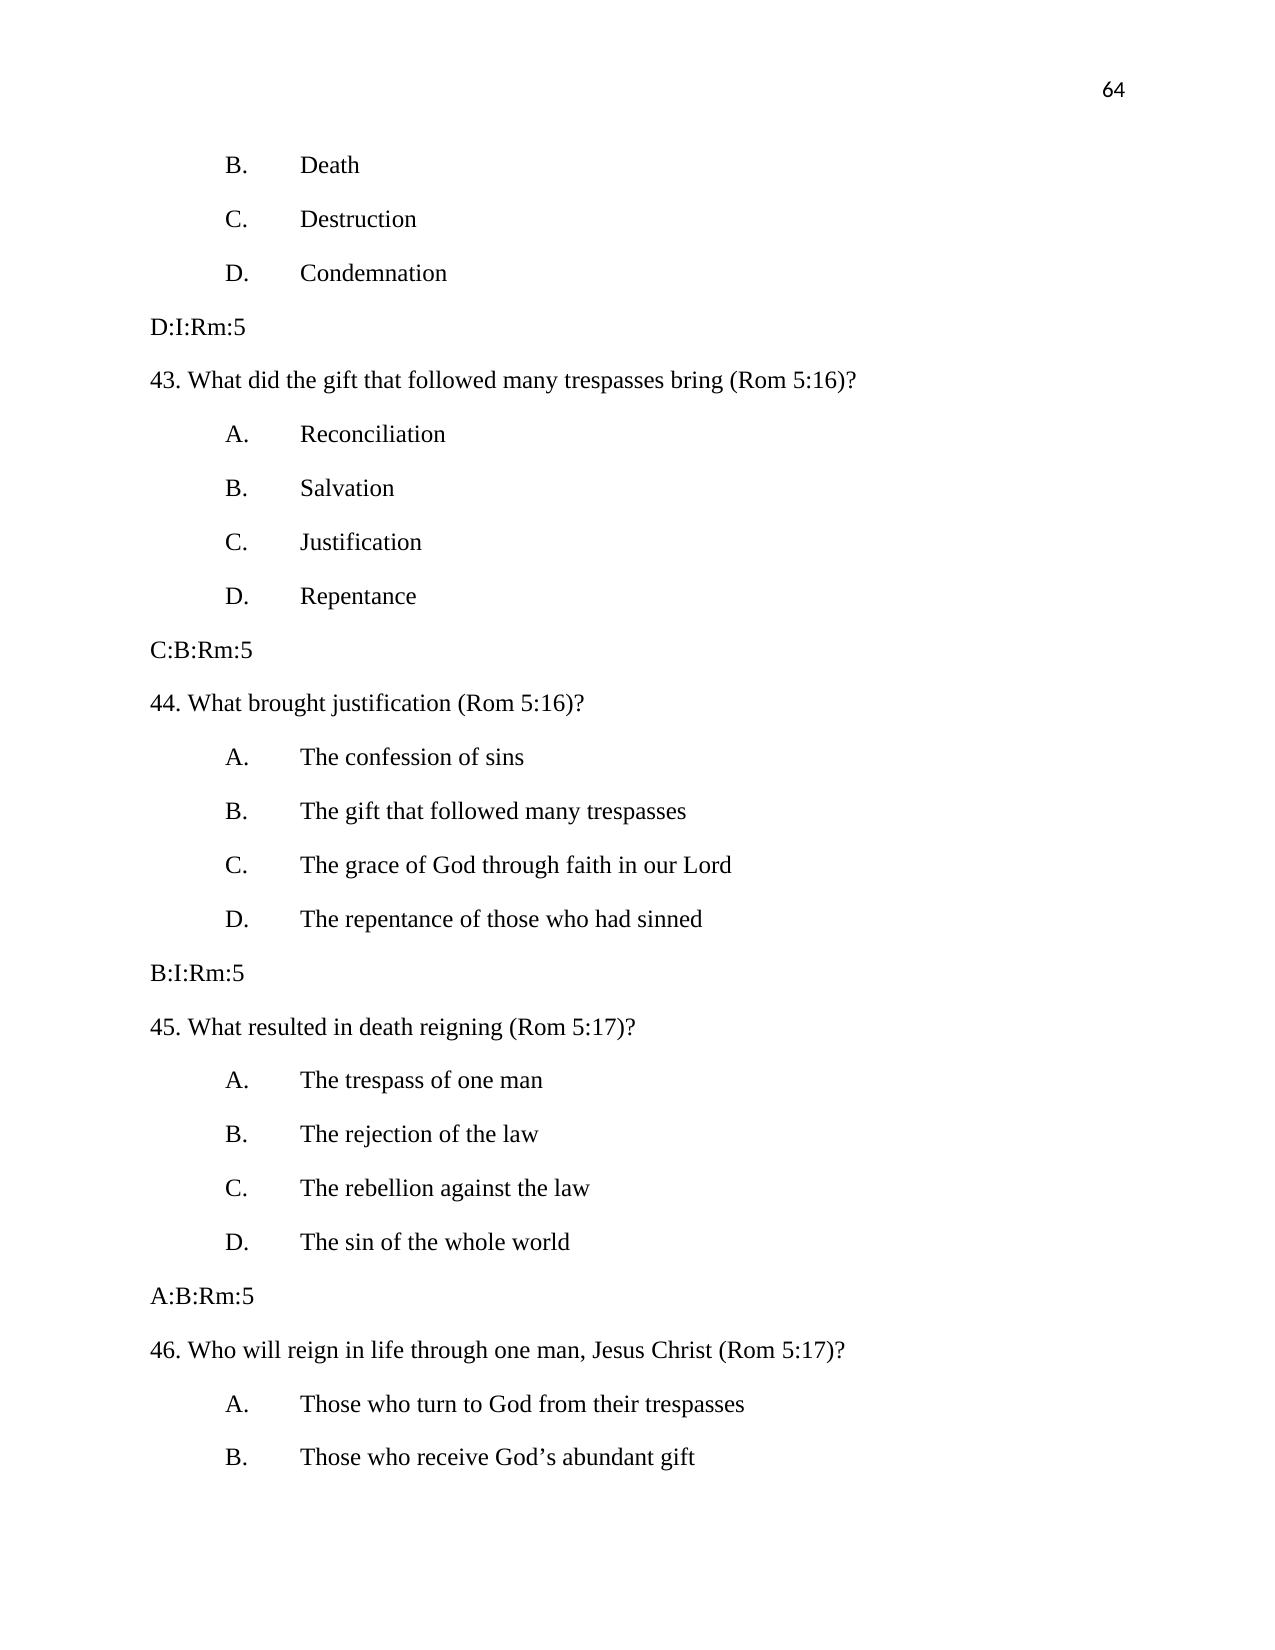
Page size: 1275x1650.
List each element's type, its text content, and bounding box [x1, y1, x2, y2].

text D. The repentance of those who had sinned [150, 904, 1125, 933]
text A. The confession of sins [150, 742, 1125, 771]
text 43. What did the gift that followed many trespasses bring (Rom 5:16)? [150, 365, 1125, 394]
text B. The gift that followed many trespasses [150, 796, 1125, 825]
text B. Salvation [150, 473, 1125, 502]
text B:I:Rm:5 [150, 958, 1125, 987]
text A. Those who turn to God from their trespasses [150, 1389, 1125, 1417]
text D. The sin of the whole world [150, 1227, 1125, 1256]
text A:B:Rm:5 [150, 1281, 1125, 1310]
text B. Death [150, 150, 1125, 179]
text 44. What brought justification (Rom 5:16)? [150, 688, 1125, 717]
text D. Repentance [150, 581, 1125, 609]
text 46. Who will reign in life through one man, Jesus Christ (Rom 5:17)? [150, 1335, 1125, 1363]
text C. Justification [150, 527, 1125, 556]
text C. Destruction [150, 204, 1125, 233]
text A. Reconciliation [150, 419, 1125, 448]
text B. Those who receive God’s abundant gift [150, 1442, 1125, 1471]
text B. The rejection of the law [150, 1119, 1125, 1148]
text D. Condemnation [150, 258, 1125, 286]
text 45. What resulted in death reigning (Rom 5:17)? [150, 1012, 1125, 1040]
text C:B:Rm:5 [150, 635, 1125, 663]
text C. The grace of God through faith in our Lord [150, 850, 1125, 879]
text A. The trespass of one man [150, 1066, 1125, 1094]
text C. The rebellion against the law [150, 1173, 1125, 1202]
text D:I:Rm:5 [150, 312, 1125, 340]
